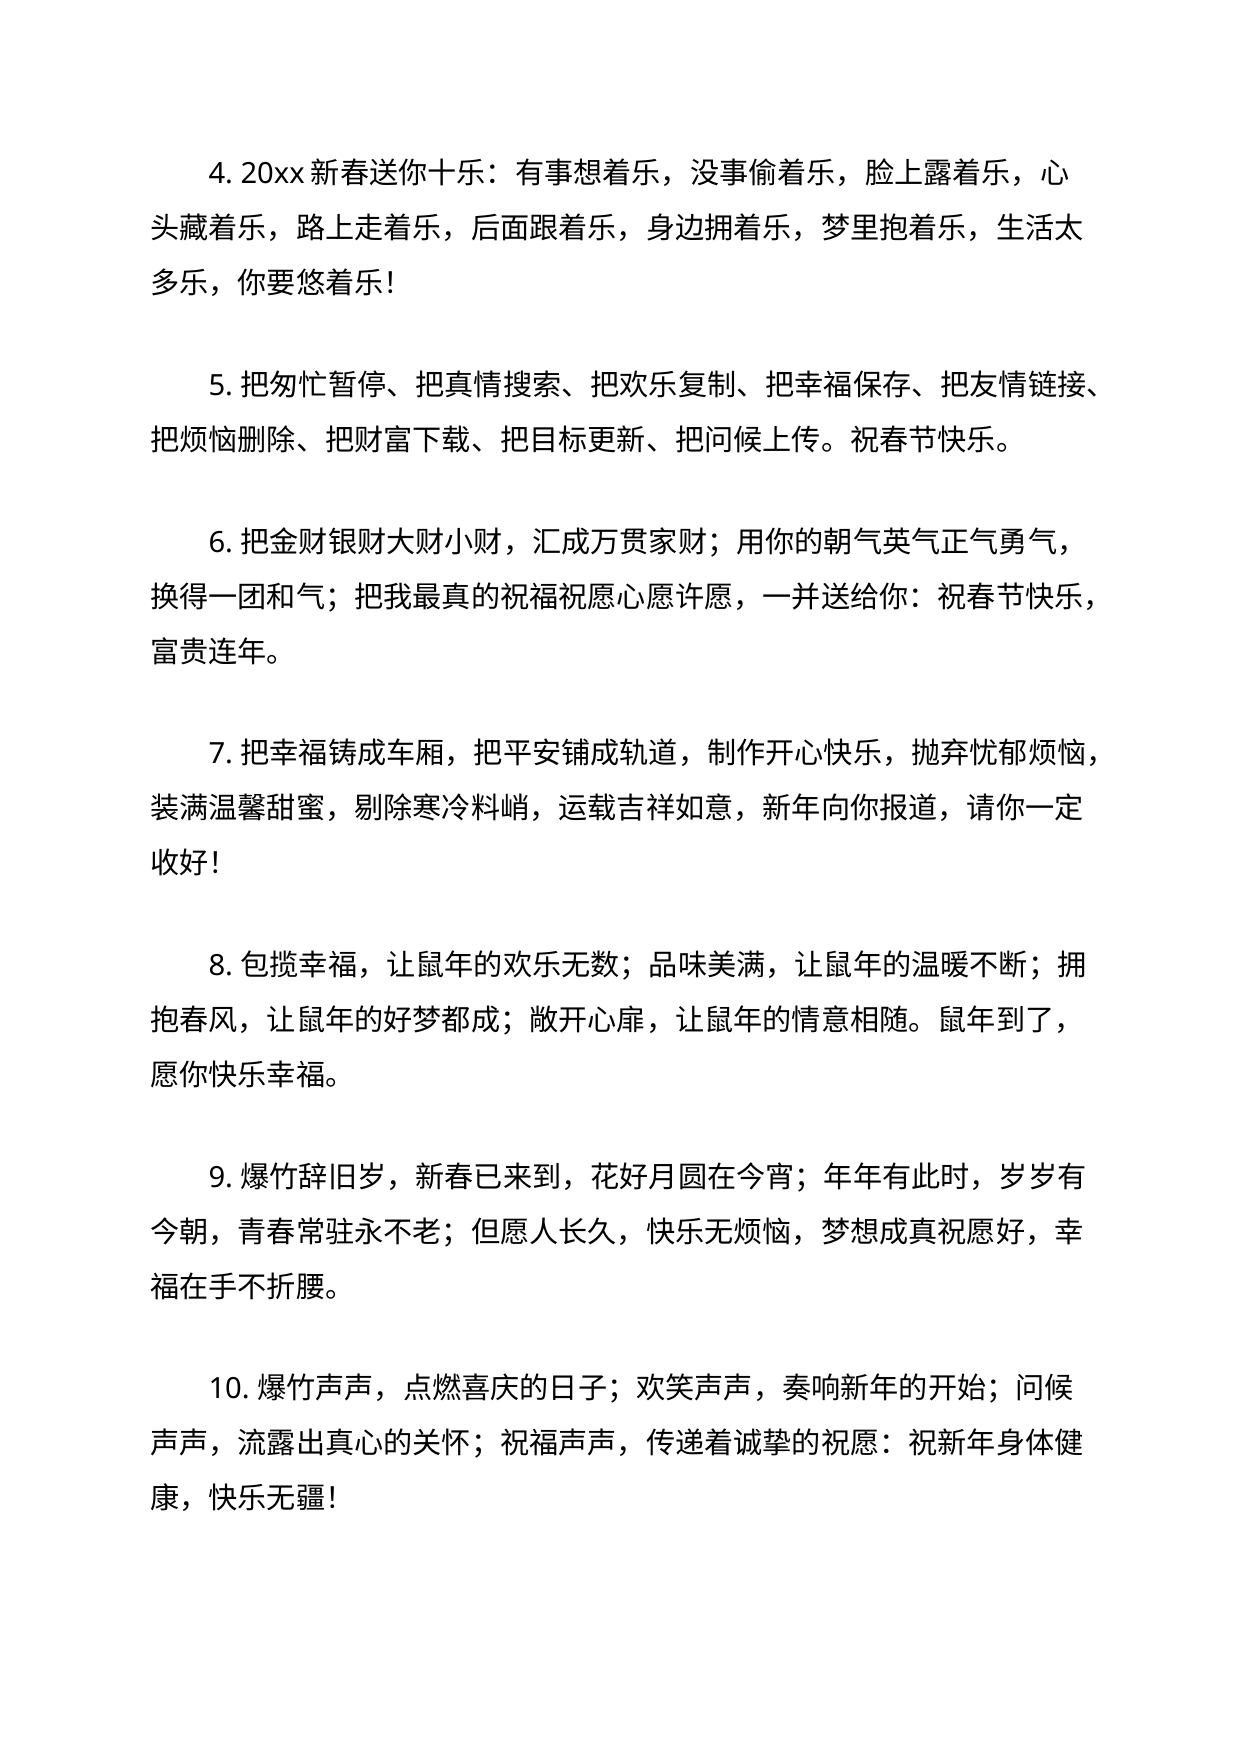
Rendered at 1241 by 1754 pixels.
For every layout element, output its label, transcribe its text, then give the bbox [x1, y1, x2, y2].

text 6. 把金财银财大财小财，汇成万贯家财；用你的朝气英气正气勇气，换得一团和气；把我最真的祝福祝愿心愿许愿，一并送给你：祝春节快乐，富贵连年。 [150, 518, 1090, 671]
text 7. 把幸福铸成车厢，把平安铺成轨道，制作开心快乐，抛弃忧郁烦恼，装满温馨甜蜜，剔除寒冷料峭，运载吉祥如意，新年向你报道，请你一定收好！ [150, 730, 1090, 882]
text 10. 爆竹声声，点燃喜庆的日子；欢笑声声，奏响新年的开始；问候声声，流露出真心的关怀；祝福声声，传递着诚挚的祝愿：祝新年身体健康，快乐无疆！ [150, 1365, 1090, 1517]
text 8. 包揽幸福，让鼠年的欢乐无数；品味美满，让鼠年的温暖不断；拥抱春风，让鼠年的好梦都成；敞开心扉，让鼠年的情意相随。鼠年到了，愿你快乐幸福。 [150, 942, 1090, 1094]
text 5. 把匆忙暂停、把真情搜索、把欢乐复制、把幸福保存、把友情链接、把烦恼删除、把财富下载、把目标更新、把问候上传。祝春节快乐。 [150, 362, 1090, 459]
text 9. 爆竹辞旧岁，新春已来到，花好月圆在今宵；年年有此时，岁岁有今朝，青春常驻永不老；但愿人长久，快乐无烦恼，梦想成真祝愿好，幸福在手不折腰。 [150, 1153, 1090, 1306]
text 4. 20xx新春送你十乐：有事想着乐，没事偷着乐，脸上露着乐，心头藏着乐，路上走着乐，后面跟着乐，身边拥着乐，梦里抱着乐，生活太多乐，你要悠着乐！ [150, 150, 1090, 302]
